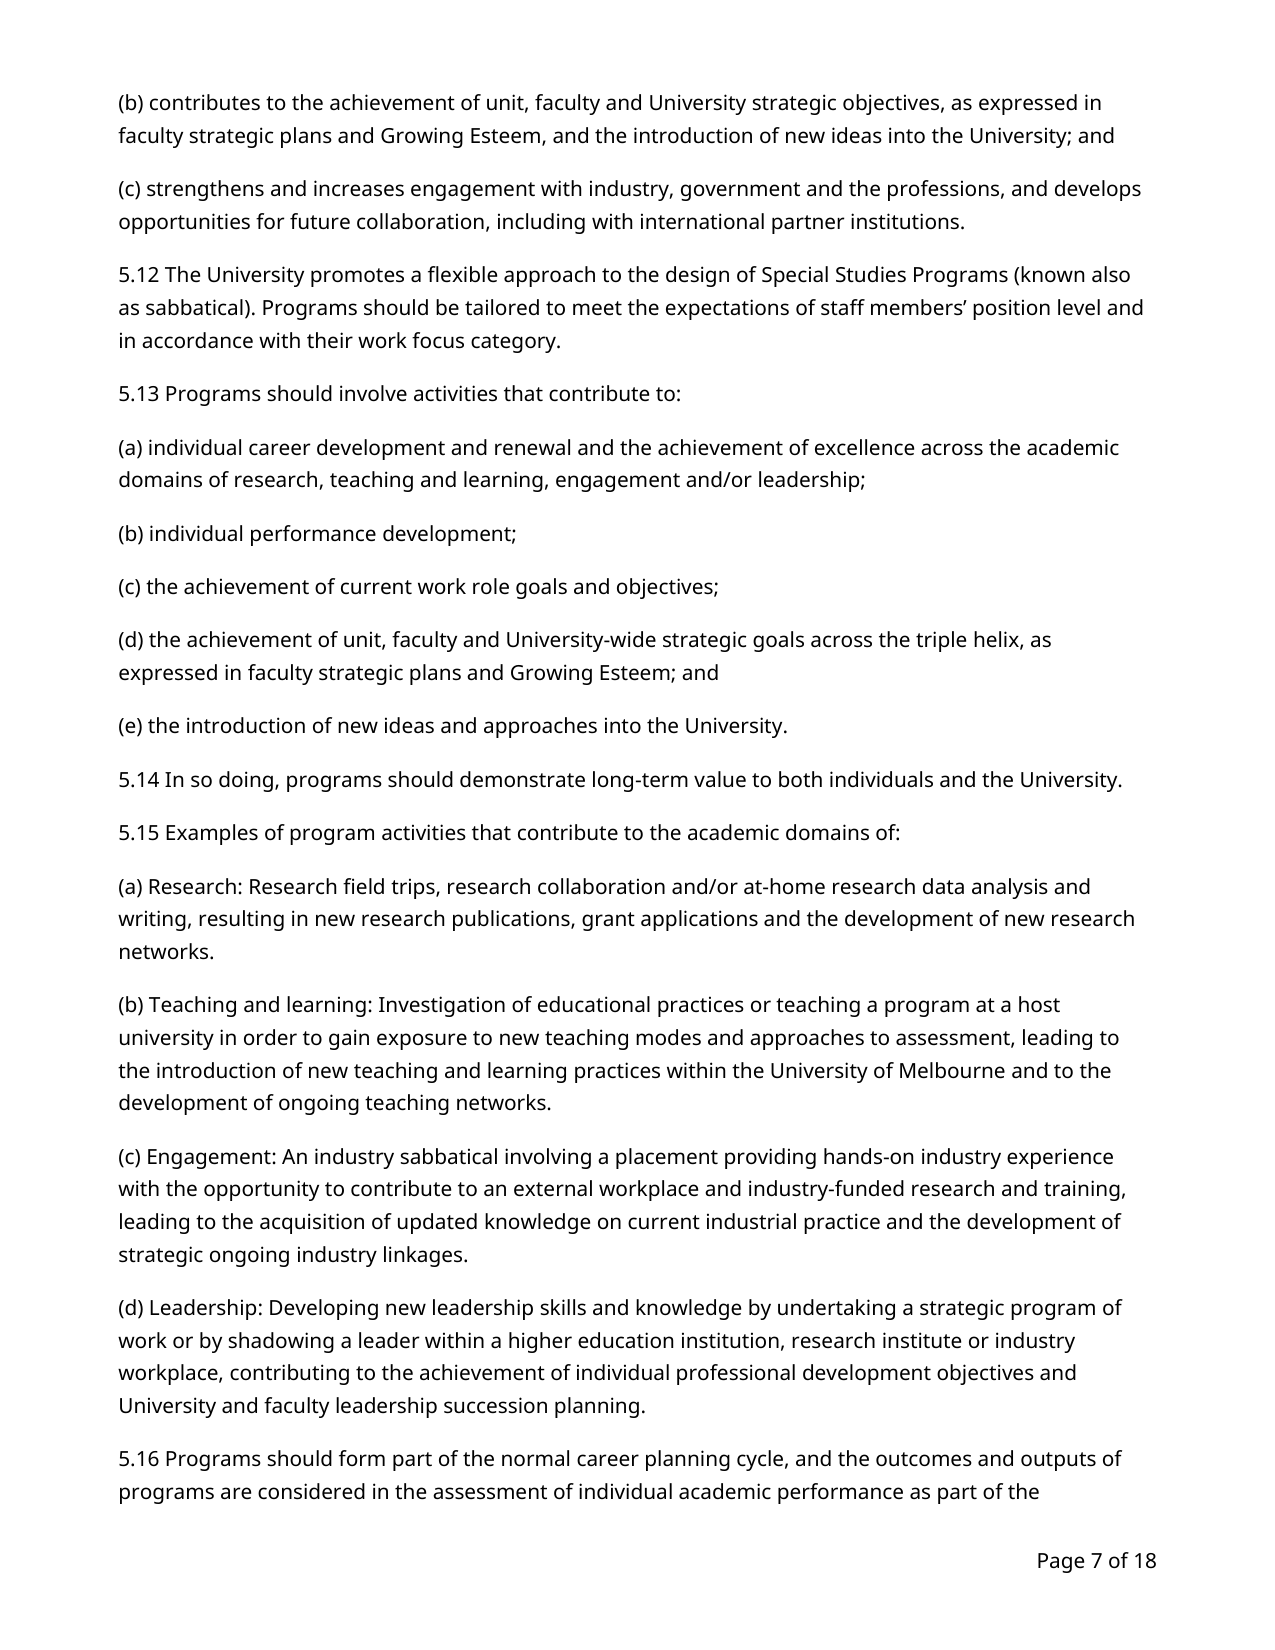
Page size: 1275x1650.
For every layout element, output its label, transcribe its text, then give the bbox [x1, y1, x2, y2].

text (d) Leadership: Developing new leadership skills and knowledge by undertaking a strategic program of work or by shadowing a leader within a higher education institution, research institute or industry workplace, contributing to the achievement of individual professional development objectives and University and faculty leadership succession planning. [118, 1293, 1157, 1419]
text 5.14 In so doing, programs should demonstrate long-term value to both individuals and the University. [118, 765, 1157, 793]
text (e) the introduction of new ideas and approaches into the University. [118, 712, 1157, 740]
text (a) Research: Research field trips, research collaboration and/or at-home research data analysis and writing, resulting in new research publications, grant applications and the development of new research networks. [118, 872, 1157, 966]
text (a) individual career development and renewal and the achievement of excellence across the academic domains of research, teaching and learning, engagement and/or leadership; [118, 433, 1157, 494]
text (b) individual performance development; [118, 519, 1157, 547]
text (c) the achievement of current work role goals and objectives; [118, 572, 1157, 601]
text (b) contributes to the achievement of unit, faculty and University strategic objectives, as expressed in faculty strategic plans and Growing Esteem, and the introduction of new ideas into the University; and [118, 88, 1157, 149]
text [118, 1444, 1157, 1505]
text (c) strengthens and increases engagement with industry, government and the professions, and develops opportunities for future collaboration, including with international partner institutions. [118, 174, 1157, 236]
text (b) Teaching and learning: Investigation of educational practices or teaching a program at a host university in order to gain exposure to new teaching modes and approaches to assessment, leading to the introduction of new teaching and learning practices within the University of Melbourne and to the development of ongoing teaching networks. [118, 991, 1157, 1117]
text 5.13 Programs should involve activities that contribute to: [118, 379, 1157, 408]
text 5.15 Examples of program activities that contribute to the academic domains of: [118, 818, 1157, 847]
text (c) Engagement: An industry sabbatical involving a placement providing hands-on industry experience with the opportunity to contribute to an external workplace and industry-funded research and training, leading to the acquisition of updated knowledge on current industrial practice and the development of strategic ongoing industry linkages. [118, 1142, 1157, 1268]
text (d) the achievement of unit, faculty and University-wide strategic goals across the triple helix, as expressed in faculty strategic plans and Growing Esteem; and [118, 626, 1157, 687]
text 5.12 The University promotes a flexible approach to the design of Special Studies Programs (known also as sabbatical). Programs should be tailored to meet the expectations of staff members’ position level and in accordance with their work focus category. [118, 261, 1157, 354]
